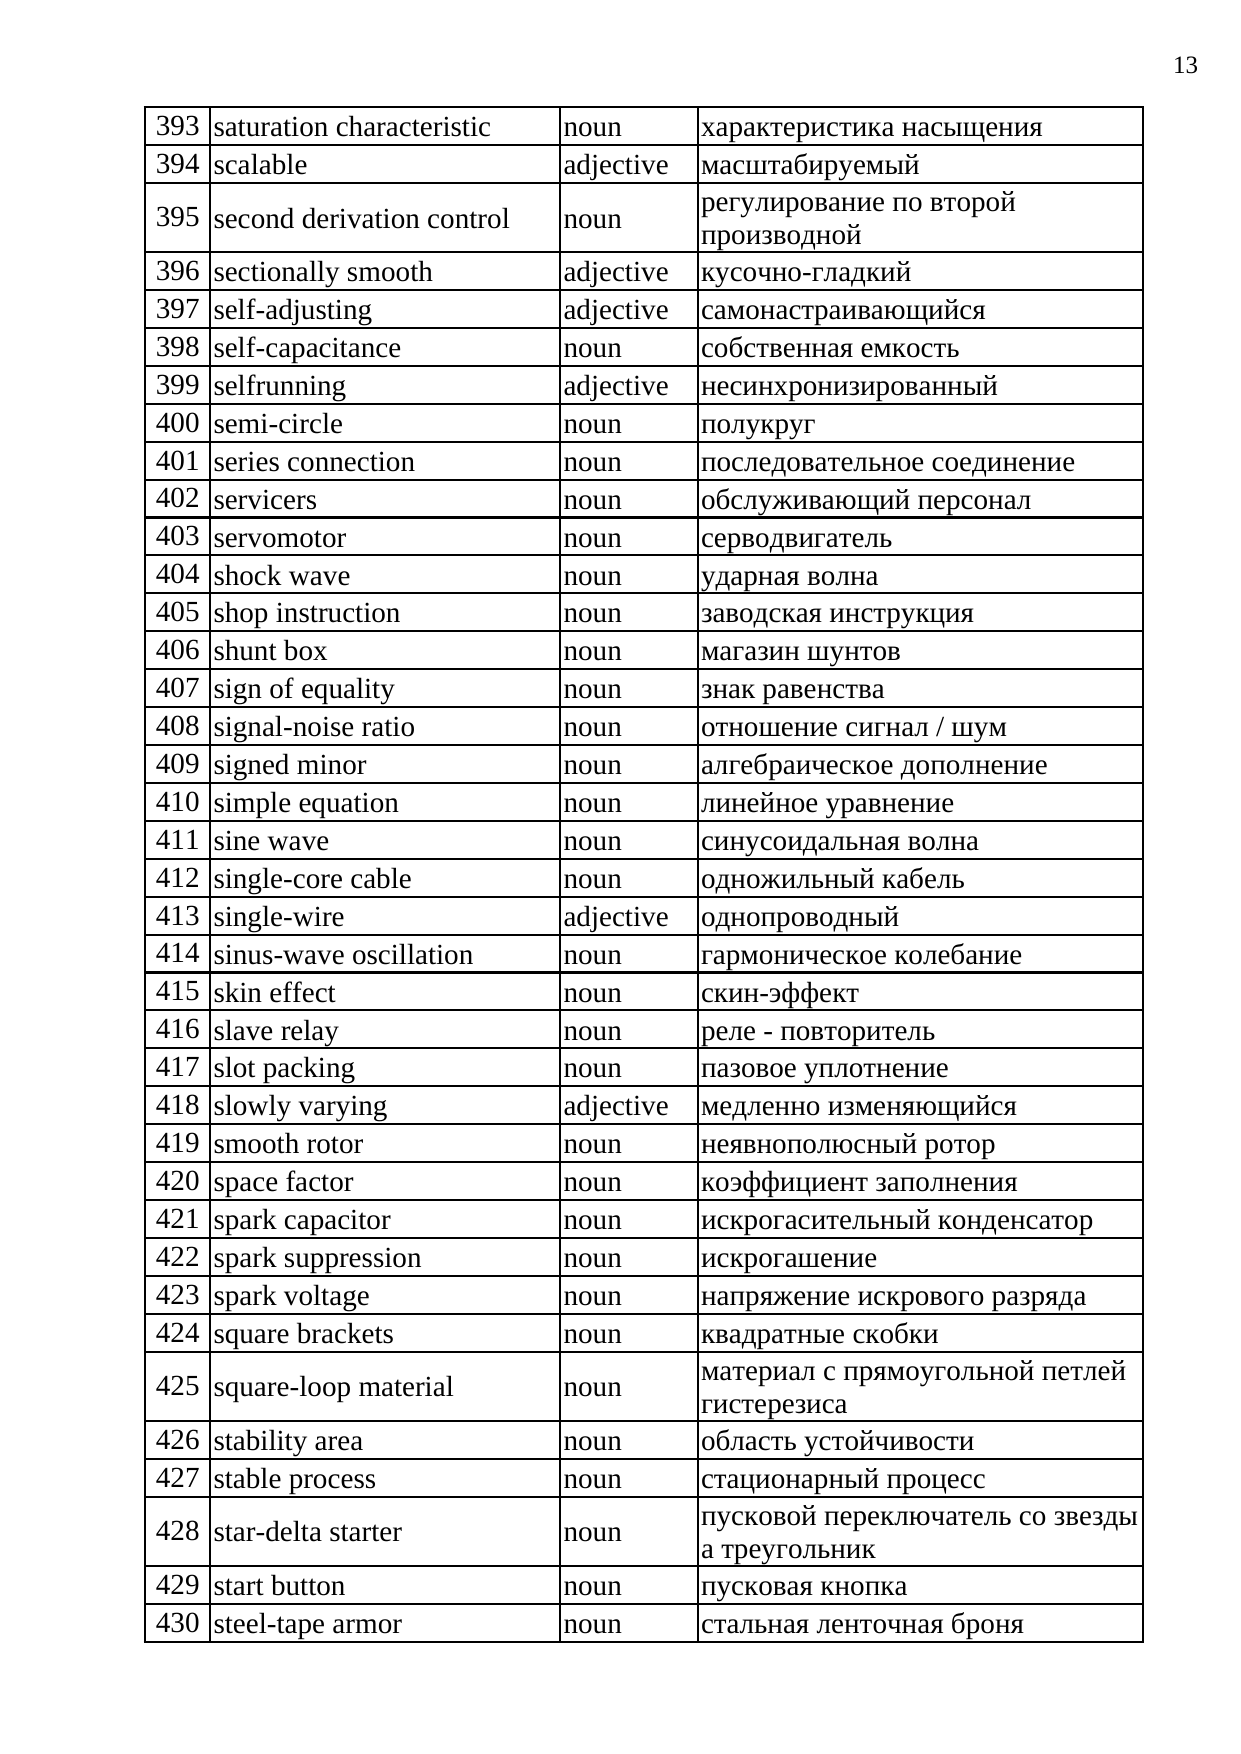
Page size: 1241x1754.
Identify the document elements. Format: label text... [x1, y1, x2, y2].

table_cell характеристика насыщения [699, 108, 1142, 144]
table_cell slot packing [211, 1049, 559, 1085]
table_cell noun [561, 1011, 697, 1047]
table_cell self-adjusting [211, 291, 559, 327]
table_cell adjective [561, 146, 697, 182]
table_cell реле - повторитель [699, 1011, 1142, 1047]
table_cell искрогашение [699, 1239, 1142, 1275]
table_cell коэффициент заполнения [699, 1163, 1142, 1199]
table_cell регулирование по второй производной [699, 184, 1142, 251]
table_cell steel-tape armor [211, 1605, 559, 1641]
table_cell simple equation [211, 784, 559, 820]
table_cell стальная ленточная броня [699, 1605, 1142, 1641]
table_cell spark voltage [211, 1277, 559, 1313]
table_cell 399 [146, 367, 209, 403]
table_cell обслуживающий персонал [699, 481, 1142, 516]
table_cell собственная емкость [699, 329, 1142, 365]
table_cell 405 [146, 594, 209, 630]
table_cell noun [561, 670, 697, 706]
table_cell stable process [211, 1460, 559, 1496]
table_cell signed minor [211, 746, 559, 782]
table_cell 404 [146, 556, 209, 592]
table_cell noun [561, 184, 697, 251]
table_cell noun [561, 1239, 697, 1275]
table_cell noun [561, 405, 697, 441]
table_cell noun [561, 1422, 697, 1458]
table_cell неявнополюсный ротор [699, 1125, 1142, 1161]
table_cell noun [561, 1163, 697, 1199]
table_cell 406 [146, 632, 209, 668]
table_cell noun [561, 481, 697, 516]
table_cell signal-noise ratio [211, 708, 559, 744]
table_cell несинхронизированный [699, 367, 1142, 403]
table_cell single-core cable [211, 860, 559, 896]
table_cell 426 [146, 1422, 209, 1458]
table_cell 425 [146, 1353, 209, 1420]
table_cell sine wave [211, 822, 559, 858]
table_cell 396 [146, 253, 209, 289]
table_cell 430 [146, 1605, 209, 1641]
table_cell shunt box [211, 632, 559, 668]
table_cell noun [561, 108, 697, 144]
table_cell noun [561, 936, 697, 971]
table_cell одножильный кабель [699, 860, 1142, 896]
table_cell space factor [211, 1163, 559, 1199]
table_cell stability area [211, 1422, 559, 1458]
table_cell 427 [146, 1460, 209, 1496]
table_cell noun [561, 556, 697, 592]
table_cell spark suppression [211, 1239, 559, 1275]
table_cell 421 [146, 1201, 209, 1237]
table_cell серводвигатель [699, 519, 1142, 554]
table_cell 422 [146, 1239, 209, 1275]
table_cell adjective [561, 253, 697, 289]
table_cell 395 [146, 184, 209, 251]
table_cell область устойчивости [699, 1422, 1142, 1458]
table_cell гармоническое колебание [699, 936, 1142, 971]
table_cell самонастраивающийся [699, 291, 1142, 327]
table_cell 398 [146, 329, 209, 365]
table_cell noun [561, 1315, 697, 1351]
table_cell последовательное соединение [699, 443, 1142, 478]
table_cell selfrunning [211, 367, 559, 403]
table_cell напряжение искрового разряда [699, 1277, 1142, 1313]
table_cell 402 [146, 481, 209, 516]
table_cell noun [561, 519, 697, 554]
table_cell single-wire [211, 898, 559, 933]
table_cell 401 [146, 443, 209, 478]
table_cell start button [211, 1567, 559, 1603]
table_cell sectionally smooth [211, 253, 559, 289]
table_cell искрогасительный конденсатор [699, 1201, 1142, 1237]
table_cell skin effect [211, 974, 559, 1009]
table_cell square brackets [211, 1315, 559, 1351]
table_cell 397 [146, 291, 209, 327]
table_cell noun [561, 1201, 697, 1237]
table_cell noun [561, 708, 697, 744]
table_cell sinus-wave oscillation [211, 936, 559, 971]
table_cell 407 [146, 670, 209, 706]
table_cell noun [561, 632, 697, 668]
table_cell 394 [146, 146, 209, 182]
table_cell saturation characteristic [211, 108, 559, 144]
table_cell servicers [211, 481, 559, 516]
table_cell алгебраическое дополнение [699, 746, 1142, 782]
table_cell 415 [146, 974, 209, 1009]
table_cell отношение сигнал / шум [699, 708, 1142, 744]
table_cell полукруг [699, 405, 1142, 441]
table_cell noun [561, 822, 697, 858]
table_cell noun [561, 1353, 697, 1420]
table_cell 400 [146, 405, 209, 441]
table_cell noun [561, 443, 697, 478]
table_cell 429 [146, 1567, 209, 1603]
table_cell стационарный процесс [699, 1460, 1142, 1496]
table_cell 417 [146, 1049, 209, 1085]
table_cell noun [561, 784, 697, 820]
table_cell servomotor [211, 519, 559, 554]
table_cell noun [561, 1498, 697, 1565]
table_cell noun [561, 329, 697, 365]
table_cell 420 [146, 1163, 209, 1199]
table_cell noun [561, 1567, 697, 1603]
table_cell noun [561, 746, 697, 782]
table_cell линейное уравнение [699, 784, 1142, 820]
table_cell slave relay [211, 1011, 559, 1047]
table_cell adjective [561, 367, 697, 403]
table_cell noun [561, 1460, 697, 1496]
table_cell 411 [146, 822, 209, 858]
table_cell series connection [211, 443, 559, 478]
table_cell пусковая кнопка [699, 1567, 1142, 1603]
table_cell 419 [146, 1125, 209, 1161]
table_cell square-loop material [211, 1353, 559, 1420]
table_cell noun [561, 1277, 697, 1313]
table_cell 408 [146, 708, 209, 744]
table_cell 428 [146, 1498, 209, 1565]
table_cell second derivation control [211, 184, 559, 251]
table_cell ударная волна [699, 556, 1142, 592]
table_cell 409 [146, 746, 209, 782]
table_cell знак равенства [699, 670, 1142, 706]
table_cell 410 [146, 784, 209, 820]
table_cell adjective [561, 898, 697, 933]
table_cell 403 [146, 519, 209, 554]
table_cell noun [561, 974, 697, 1009]
table_cell adjective [561, 291, 697, 327]
table_cell масштабируемый [699, 146, 1142, 182]
table_cell пусковой переключатель со звезды а треугольник [699, 1498, 1142, 1565]
table_cell noun [561, 1049, 697, 1085]
table_cell синусоидальная волна [699, 822, 1142, 858]
table_cell однопроводный [699, 898, 1142, 933]
table_cell 412 [146, 860, 209, 896]
table_cell материал с прямоугольной петлей гистерезиса [699, 1353, 1142, 1420]
table_cell скин-эффект [699, 974, 1142, 1009]
table_cell sign of equality [211, 670, 559, 706]
table_cell 393 [146, 108, 209, 144]
table_cell noun [561, 1125, 697, 1161]
table_cell 414 [146, 936, 209, 971]
table_cell медленно изменяющийся [699, 1087, 1142, 1123]
table_cell кусочно-гладкий [699, 253, 1142, 289]
table_cell semi-circle [211, 405, 559, 441]
table_cell заводская инструкция [699, 594, 1142, 630]
table_cell 423 [146, 1277, 209, 1313]
table_cell 416 [146, 1011, 209, 1047]
table_cell noun [561, 1605, 697, 1641]
table_cell магазин шунтов [699, 632, 1142, 668]
table_cell 418 [146, 1087, 209, 1123]
table_cell spark capacitor [211, 1201, 559, 1237]
table_cell slowly varying [211, 1087, 559, 1123]
table_cell пазовое уплотнение [699, 1049, 1142, 1085]
table_cell 424 [146, 1315, 209, 1351]
table_cell квадратные скобки [699, 1315, 1142, 1351]
table_cell noun [561, 860, 697, 896]
table_cell noun [561, 594, 697, 630]
table_cell scalable [211, 146, 559, 182]
table_cell star-delta starter [211, 1498, 559, 1565]
table_cell 413 [146, 898, 209, 933]
table_cell adjective [561, 1087, 697, 1123]
table_cell shock wave [211, 556, 559, 592]
table_cell smooth rotor [211, 1125, 559, 1161]
table_cell self-capacitance [211, 329, 559, 365]
table_cell shop instruction [211, 594, 559, 630]
